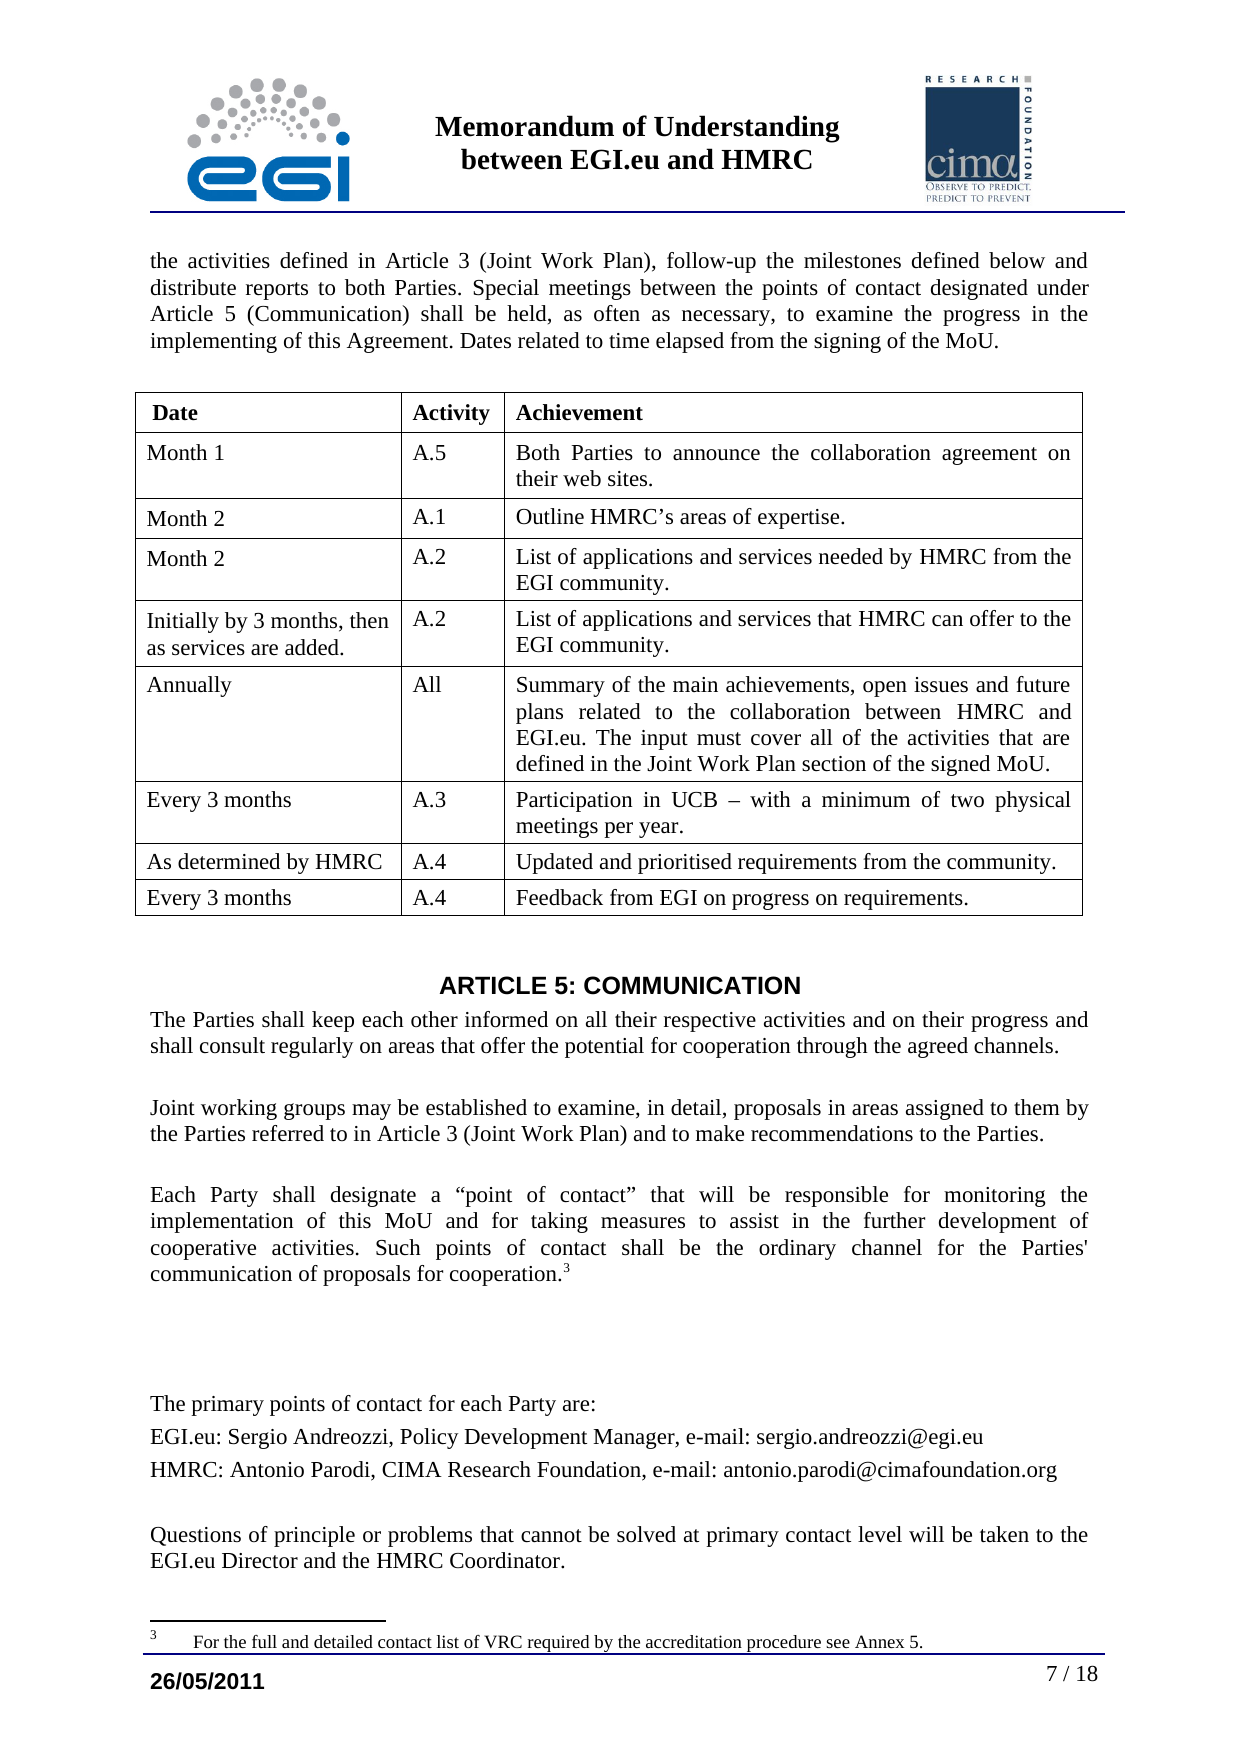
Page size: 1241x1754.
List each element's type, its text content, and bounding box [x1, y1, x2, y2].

table_cell Summary of the main achievements, open issues and future plans related to the collaboration between HMRC and EGI.eu. The input must cover all of the activities that are defined in the Joint Work Plan section of the signed MoU. [505, 667, 1082, 781]
table_cell A.3 [402, 782, 504, 843]
text EGI.eu: Sergio Andreozzi, Policy Development Manager, e-mail: sergio.andreozzi@egi.eu [150, 1423, 1090, 1449]
table_cell A.5 [402, 433, 504, 498]
table_cell Updated and prioritised requirements from the community. [505, 844, 1082, 879]
table_header Achievement [505, 393, 1082, 432]
table_cell As determined by HMRC [136, 844, 401, 879]
table_cell Outline HMRC’s areas of expertise. [505, 499, 1082, 538]
table_cell List of applications and services that HMRC can offer to the EGI community. [505, 601, 1082, 666]
table_cell List of applications and services needed by HMRC from the EGI community. [505, 539, 1082, 600]
text HMRC: Antonio Parodi, CIMA Research Foundation, e-mail: antonio.parodi@cimafoundation.org [150, 1456, 1090, 1482]
table_cell Annually [136, 667, 401, 781]
text Joint working groups may be established to examine, in detail, proposals in areas assigned to them by the Parties referred to in Article 3 (Joint Work Plan) and to make recommendations to the Parties. [150, 1093, 1090, 1146]
table_cell A.2 [402, 601, 504, 666]
table_cell Both Parties to announce the collaboration agreement on their web sites. [505, 433, 1082, 498]
table_cell Month 2 [136, 499, 401, 538]
table_cell A.4 [402, 880, 504, 914]
table_header Activity [402, 393, 504, 432]
picture [186, 77, 350, 203]
text The Parties shall keep each other informed on all their respective activities and on their progress and shall consult regularly on areas that offer the potential for cooperation through the agreed channels. [150, 1006, 1090, 1059]
subtitle Article 5: Communication [150, 971, 1090, 1000]
table_header Date [136, 393, 401, 432]
table_cell Month 2 [136, 539, 401, 600]
text Each Party shall designate a “point of contact” that will be responsible for monitoring the implementation of this MoU and for taking measures to assist in the further development of cooperative activities. Such points of contact shall be the ordinary channel for the Parties' communication of proposals for cooperation. [150, 1181, 1090, 1286]
table_cell Participation in UCB – with a minimum of two physical meetings per year. [505, 782, 1082, 843]
table_cell Month 1 [136, 433, 401, 498]
table_cell Initially by 3 months, then as services are added. [136, 601, 401, 666]
table_cell A.1 [402, 499, 504, 538]
text Questions of principle or problems that cannot be solved at primary contact level will be taken to the EGI.eu Director and the HMRC Coordinator. [150, 1521, 1090, 1573]
table_cell Every 3 months [136, 880, 401, 914]
table_cell A.2 [402, 539, 504, 600]
picture [924, 75, 1033, 206]
table_cell A.4 [402, 844, 504, 879]
table_cell All [402, 667, 504, 781]
table_cell Every 3 months [136, 782, 401, 843]
table_cell Feedback from EGI on progress on requirements. [505, 880, 1082, 914]
text The primary points of contact for each Party are: [150, 1390, 1090, 1417]
